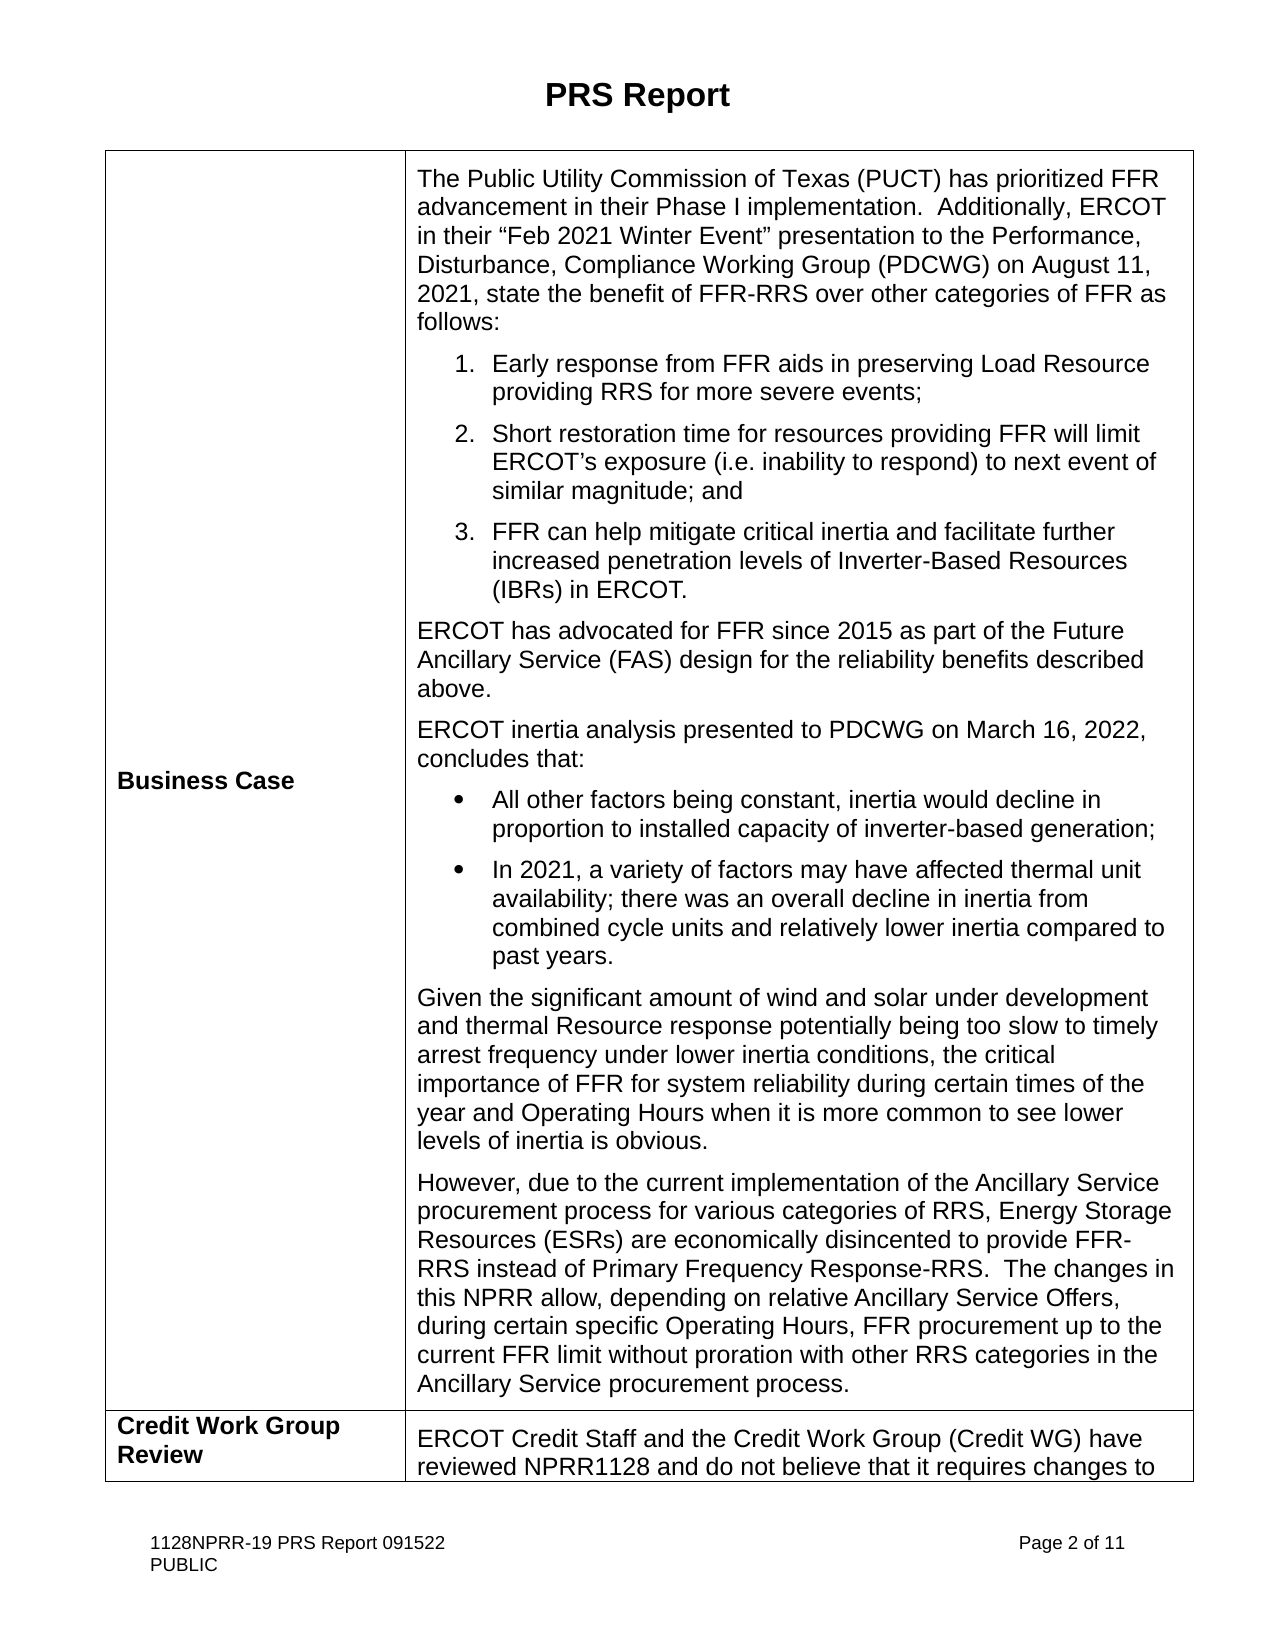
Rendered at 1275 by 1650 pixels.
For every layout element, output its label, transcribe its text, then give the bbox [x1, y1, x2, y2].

table_cell The Public Utility Commission of Texas (PUCT) has prioritized FFR advancement in their Phase I implementation. Additionally, ERCOT in their “Feb 2021 Winter Event” presentation to the Performance, Disturbance, Compliance Working Group (PDCWG) on August 11, 2021, state the benefit of FFR-RRS over other categories of FFR as follows: Early response from FFR aids in preserving Load Resource providing RRS for more severe events; Short restoration time for resources providing FFR will limit ERCOT’s exposure (i.e. inability to respond) to next event of similar magnitude; and FFR can help mitigate critical inertia and facilitate further increased penetration levels of Inverter-Based Resources (IBRs) in ERCOT. ERCOT has advocated for FFR since 2015 as part of the Future Ancillary Service (FAS) design for the reliability benefits described above. ERCOT inertia analysis presented to PDCWG on March 16, 2022, concludes that: All other factors being constant, inertia would decline in proportion to installed capacity of inverter-based generation; In 2021, a variety of factors may have affected thermal unit availability; there was an overall decline in inertia from combined cycle units and relatively lower inertia compared to past years. Given the significant amount of wind and solar under development and thermal Resource response potentially being too slow to timely arrest frequency under lower inertia conditions, the critical importance of FFR for system reliability during certain times of the year and Operating Hours when it is more common to see lower levels of inertia is obvious. However, due to the current implementation of the Ancillary Service procurement process for various categories of RRS, Energy Storage Resources (ESRs) are economically disincented to provide FFR-RRS instead of Primary Frequency Response-RRS. The changes in this NPRR allow, depending on relative Ancillary Service Offers, during certain specific Operating Hours, FFR procurement up to the current FFR limit without proration with other RRS categories in the Ancillary Service procurement process. [406, 151, 1193, 1410]
table_cell Business Case [106, 151, 405, 1410]
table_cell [406, 1411, 1193, 1481]
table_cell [106, 1411, 405, 1481]
